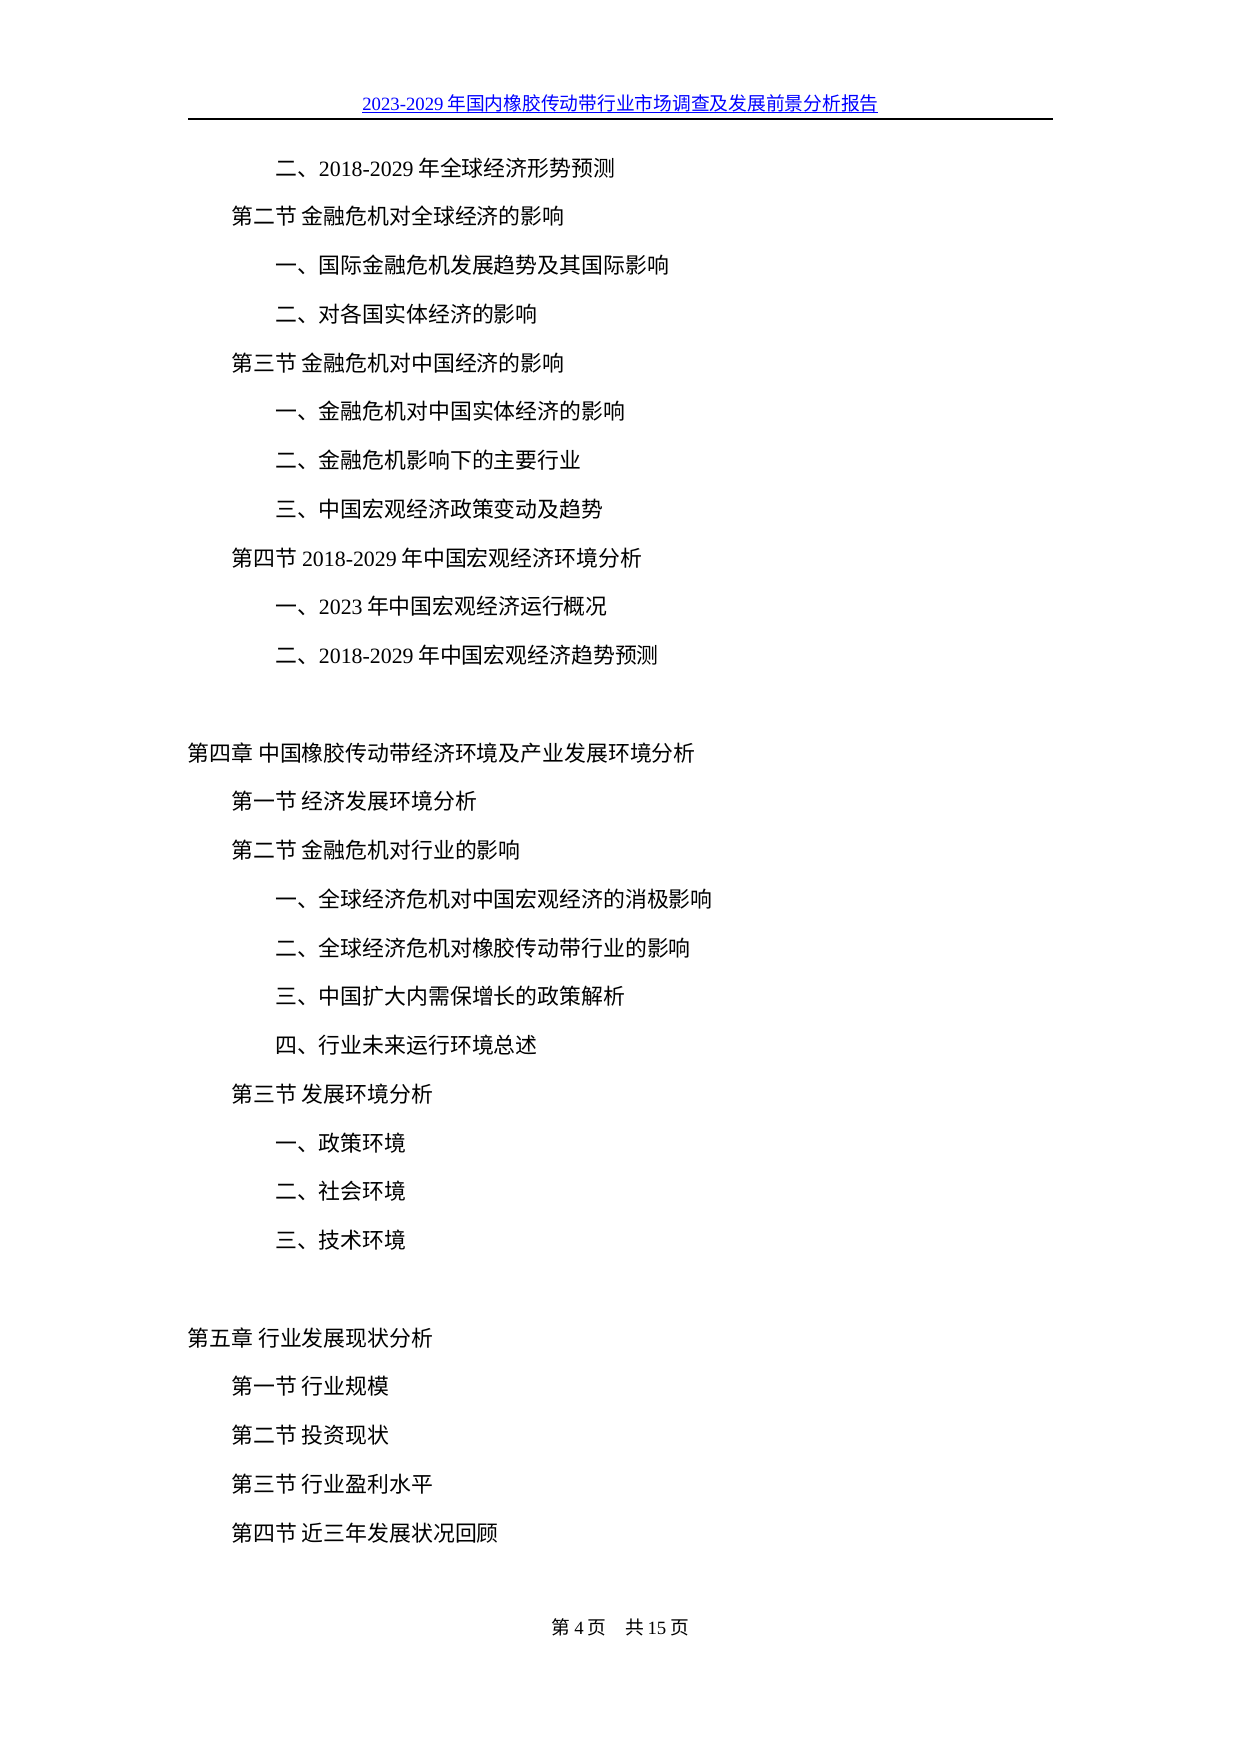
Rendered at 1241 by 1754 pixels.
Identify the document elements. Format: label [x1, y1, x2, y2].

text [187, 150, 1053, 1548]
